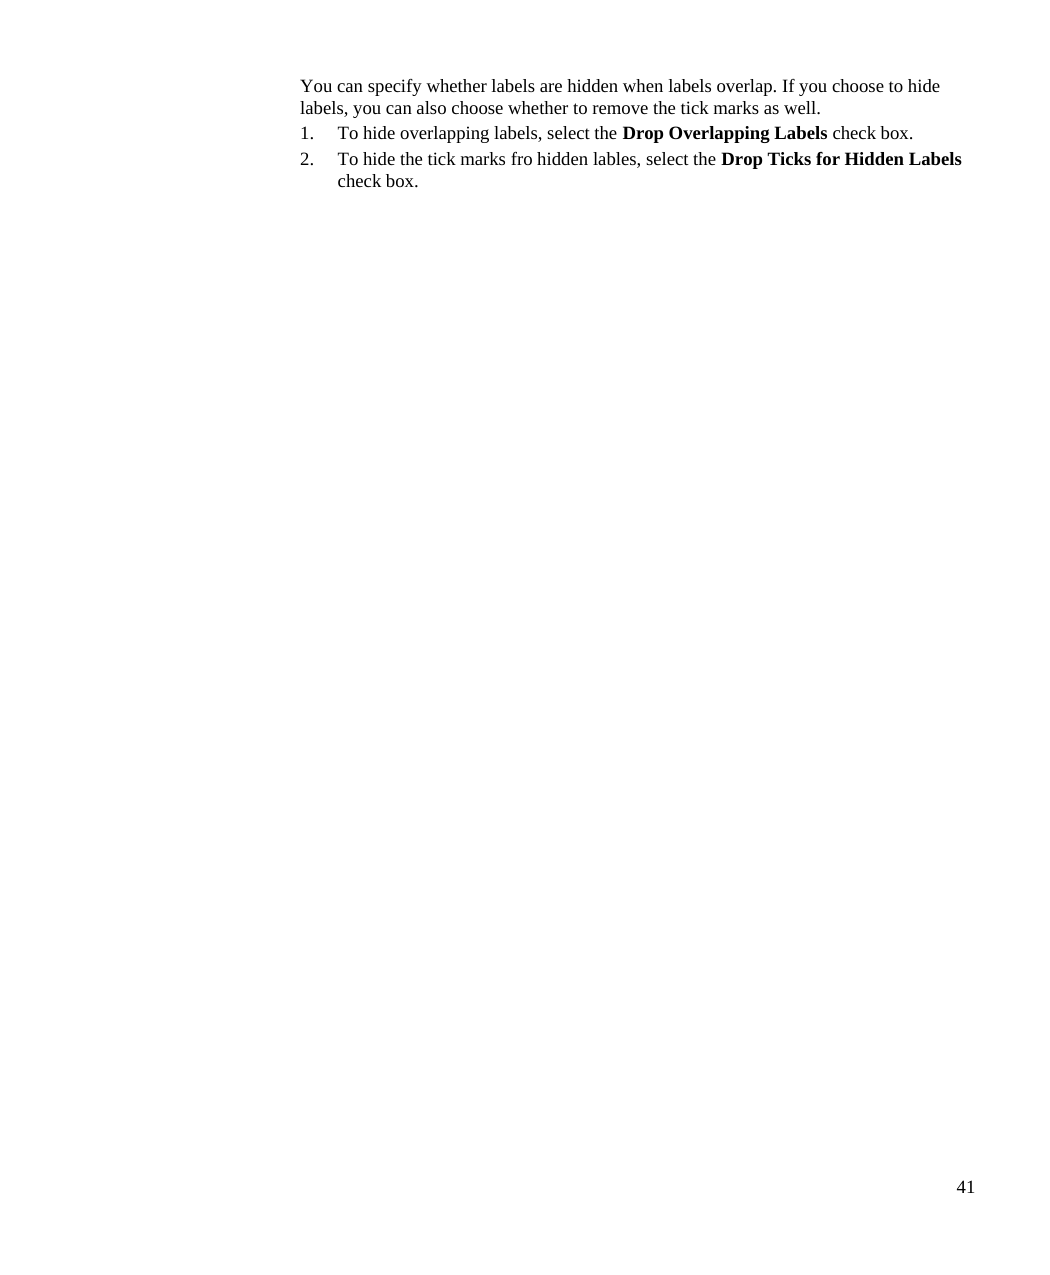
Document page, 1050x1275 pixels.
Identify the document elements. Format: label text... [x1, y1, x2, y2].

list To hide the tick marks fro hidden lables, select the Drop Ticks for Hidden Labels check box. [300, 148, 975, 191]
list To hide overlapping labels, select the Drop Overlapping Labels check box. [300, 122, 975, 144]
text You can specify whether labels are hidden when labels overlap. If you choose to hide labels, you can also choose whether to remove the tick marks as well. [300, 75, 975, 118]
